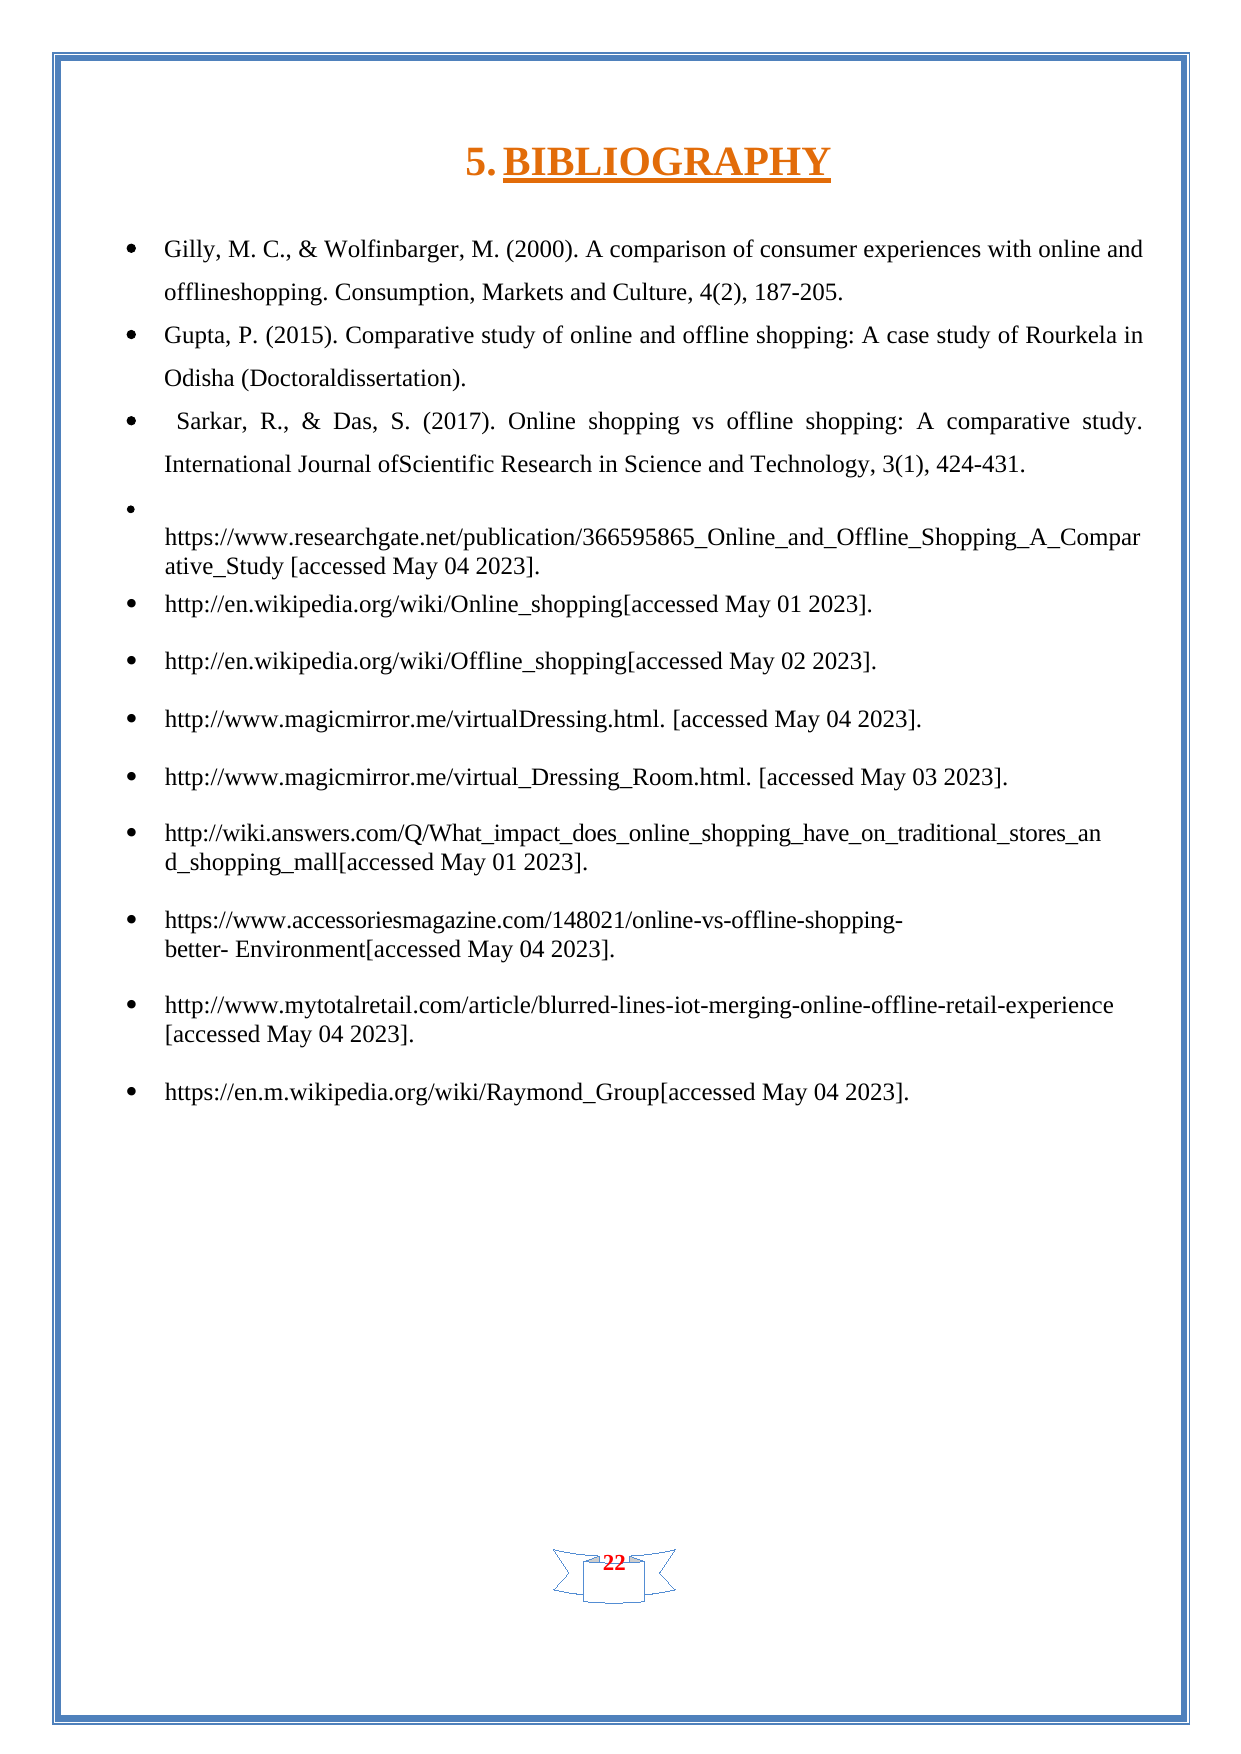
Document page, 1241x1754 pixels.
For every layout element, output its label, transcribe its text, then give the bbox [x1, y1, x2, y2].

list https://www.accessoriesmagazine.com/148021/online-vs-offline-shopping-better- Environment[accessed May 04 2023]. [127, 905, 953, 962]
list http://www.magicmirror.me/virtualDressing.html. [accessed May 04 2023]. [127, 704, 1144, 733]
list http://en.wikipedia.org/wiki/Online_shopping[accessed May 01 2023]. [127, 589, 1144, 618]
list http://wiki.answers.com/Q/What_impact_does_online_shopping_have_on_traditional_stores_an d_shopping_mall[accessed May 01 2023]. [127, 819, 1122, 876]
list Gilly, M. C., & Wolfinbarger, M. (2000). A comparison of consumer experiences with online and offlineshopping. Consumption, Markets and Culture, 4(2), 187-205. [127, 234, 1144, 306]
list http://en.wikipedia.org/wiki/Offline_shopping[accessed May 02 2023]. [127, 646, 1144, 675]
list https://en.m.wikipedia.org/wiki/Raymond_Group[accessed May 04 2023]. [127, 1077, 1144, 1105]
list http://www.magicmirror.me/virtual_Dressing_Room.html. [accessed May 03 2023]. [127, 762, 1144, 790]
subtitle BIBLIOGRAPHY [465, 137, 1144, 184]
list Gupta, P. (2015). Comparative study of online and offline shopping: A case study of Rourkela in Odisha (Doctoraldissertation). [127, 320, 1144, 392]
list Sarkar, R., & Das, S. (2017). Online shopping vs offline shopping: A comparative study. International Journal ofScientific Research in Science and Technology, 3(1), 424-431. [127, 406, 1144, 478]
list http://www.mytotalretail.com/article/blurred-lines-iot-merging-online-offline-retail-experience [accessed May 04 2023]. [127, 990, 1144, 1048]
list https://www.researchgate.net/publication/366595865_Online_and_Offline_Shopping_A_Comparative_Study [accessed May 04 2023]. [127, 493, 1144, 579]
